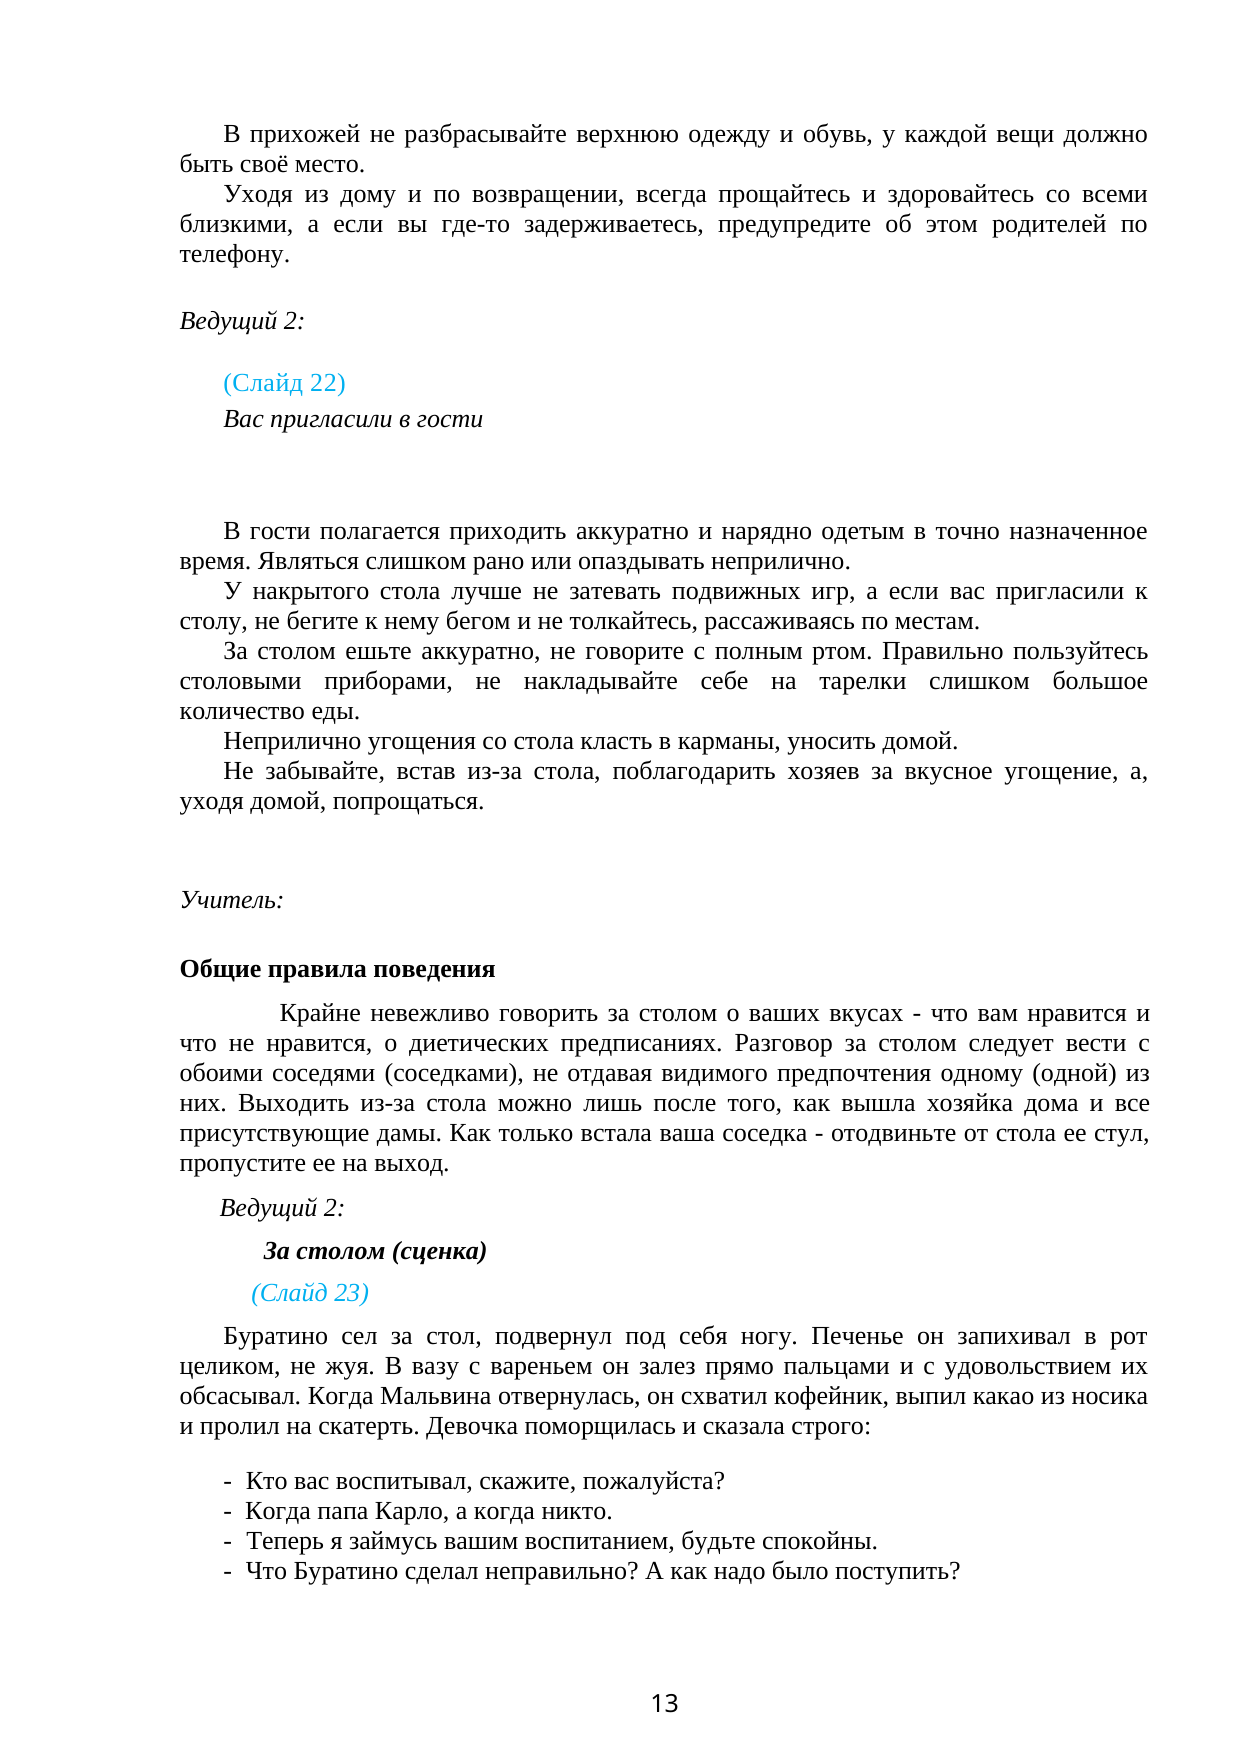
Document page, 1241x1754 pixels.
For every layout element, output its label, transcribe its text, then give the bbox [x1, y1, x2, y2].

text За столом (сценка) [179, 1235, 487, 1265]
list Когда папа Карло, а когда никто. [179, 1495, 1152, 1525]
list Теперь я займусь вашим воспитанием, будьте спокойны. [179, 1525, 1152, 1555]
text У накрытого стола лучше не затевать подвижных игр, а если вас пригласили к столу, не бегите к нему бегом и не толкайтесь, рассаживаясь по местам. [179, 575, 1149, 635]
text (Слайд 23) [179, 1277, 487, 1307]
text Уходя из дому и по возвращении, всегда прощайтесь и здоровайтесь со всеми близкими, а если вы где-то задерживаетесь, предупредите об этом родителей по телефону. [179, 178, 1149, 268]
text Не забывайте, встав из-за стола, поблагодарить хозяев за вкусное угощение, а, уходя домой, попрощаться. [179, 755, 1149, 815]
list Что Буратино сделал неправильно? А как надо было поступить? [179, 1555, 1152, 1585]
text Вас пригласили в гости [179, 403, 1152, 433]
text В гости полагается приходить аккуратно и нарядно одетым в точно назначенное время. Являться слишком рано или опаздывать неприлично. [179, 515, 1149, 575]
text В прихожей не разбрасывайте верхнюю одежду и обувь, у каждой вещи должно быть своё место. [179, 118, 1149, 178]
text Ведущий 2: [179, 305, 1152, 335]
text Общие правила поведения [179, 953, 1152, 983]
text Неприлично угощения со стола класть в карманы, уносить домой. [179, 725, 1152, 755]
text За столом ешьте аккуратно, не говорите с полным ртом. Правильно пользуйтесь столовыми приборами, не накладывайте себе на тарелки слишком большое количество еды. [179, 635, 1149, 725]
text Буратино сел за стол, подвернул под себя ногу. Печенье он запихивал в рот целиком, не жуя. В вазу с вареньем он залез прямо пальцами и с удовольствием их обсасывал. Когда Мальвина отвернулась, он схватил кофейник, выпил какао из носика и пролил на скатерть. Девочка поморщилась и сказала строго: [179, 1320, 1149, 1440]
text Учитель: [179, 884, 1152, 914]
text Крайне невежливо говорить за столом о ваших вкусах - что вам нравится и что не нравится, о диетических предписаниях. Разговор за столом следует вести с обоими соседями (соседками), не отдавая видимого предпочтения одному (одной) из них. Выходить из-за стола можно лишь после того, как вышла хозяйка дома и все присутствующие дамы. Как только встала ваша соседка - отодвиньте от стола ее стул, пропустите ее на выход. [179, 997, 1152, 1177]
list Кто вас воспитывал, скажите, пожалуйста? [179, 1465, 1152, 1495]
text (Слайд 22) [179, 367, 1152, 397]
text Ведущий 2: [179, 1192, 345, 1222]
